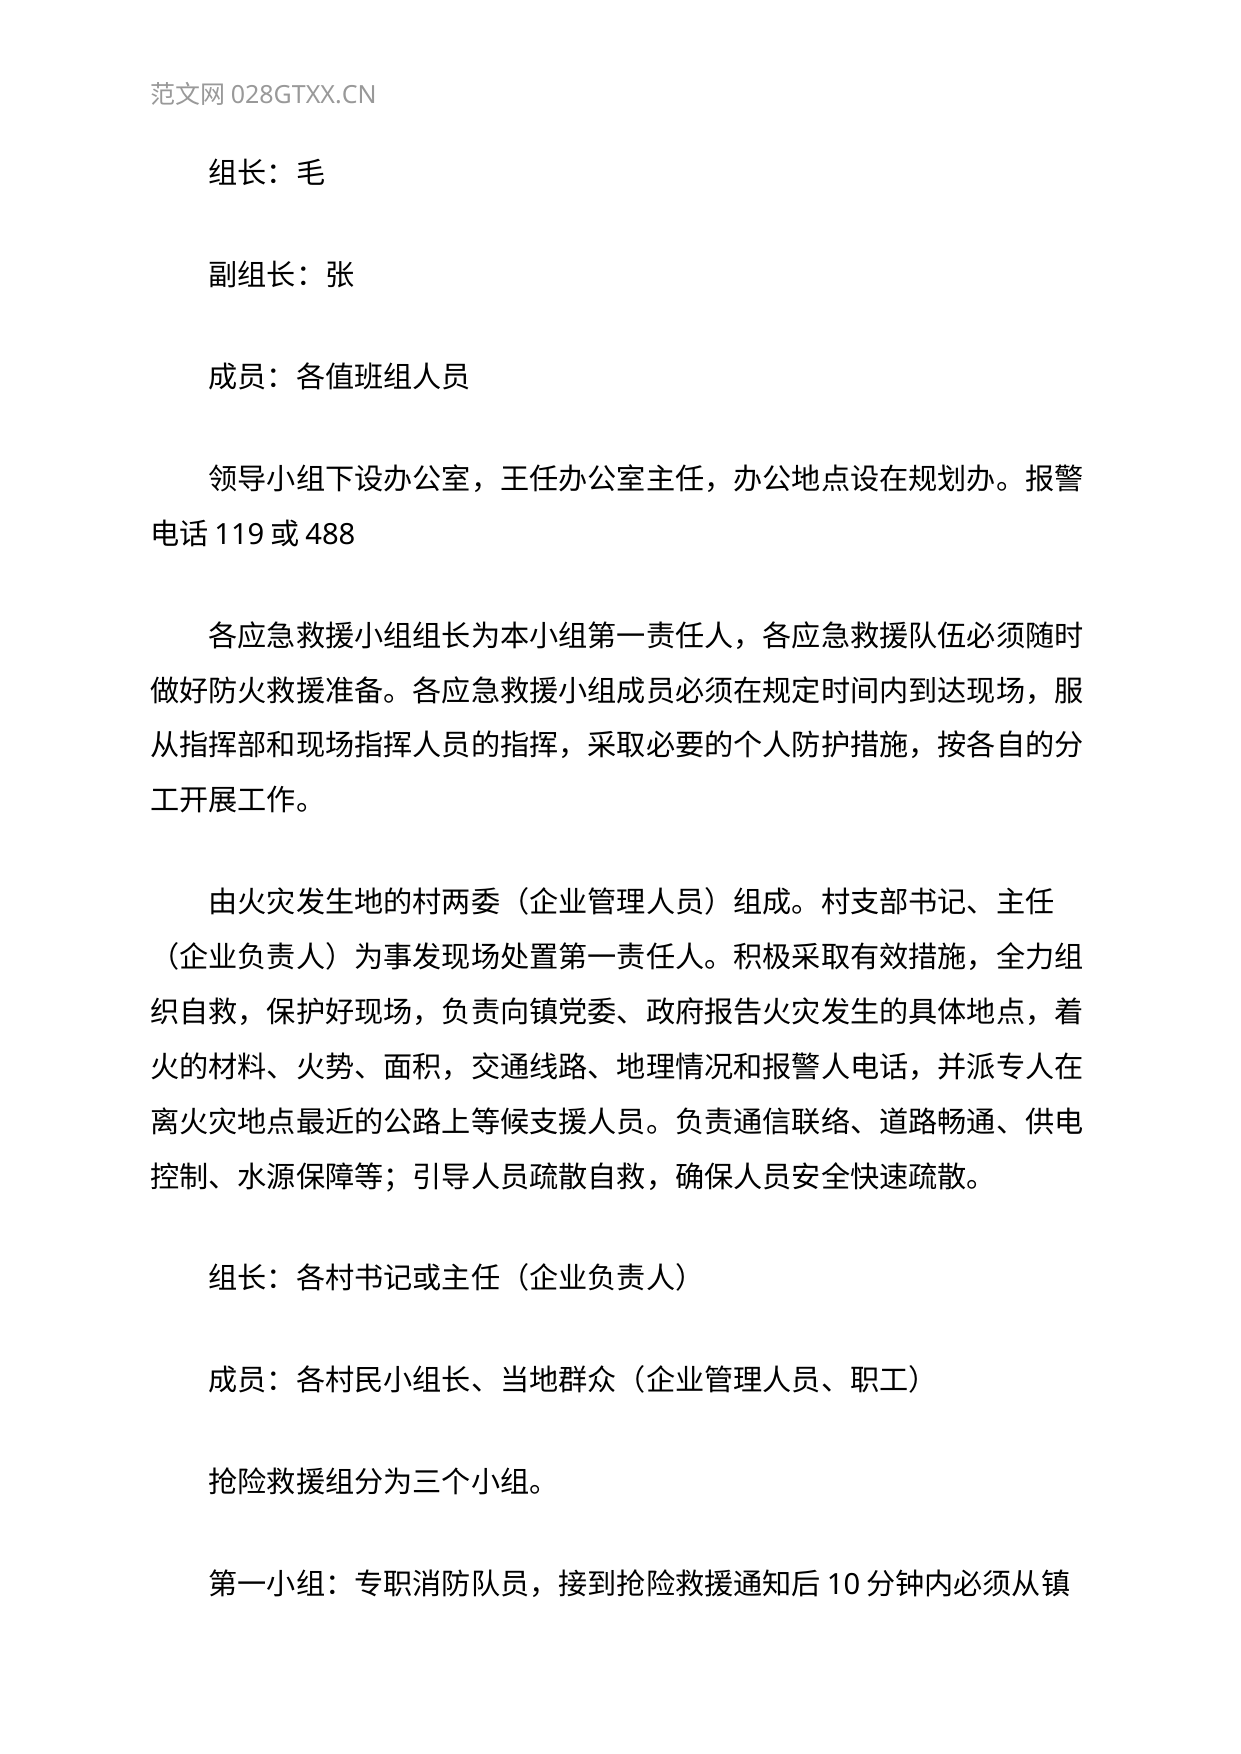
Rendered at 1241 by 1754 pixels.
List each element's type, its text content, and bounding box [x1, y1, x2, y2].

text 各应急救援小组组长为本小组第一责任人，各应急救援队伍必须随时做好防火救援准备。各应急救援小组成员必须在规定时间内到达现场，服从指挥部和现场指挥人员的指挥，采取必要的个人防护措施，按各自的分工开展工作。 [150, 612, 1090, 819]
text 领导小组下设办公室，王任办公室主任，办公地点设在规划办。报警电话119或488 [150, 455, 1090, 553]
text 成员：各村民小组长、当地群众（企业管理人员、职工） [150, 1357, 1090, 1399]
text 抢险救援组分为三个小组。 [150, 1458, 1090, 1501]
text 成员：各值班组人员 [150, 353, 1090, 396]
text 由火灾发生地的村两委（企业管理人员）组成。村支部书记、主任（企业负责人）为事发现场处置第一责任人。积极采取有效措施，全力组织自救，保护好现场，负责向镇党委、政府报告火灾发生的具体地点，着火的材料、火势、面积，交通线路、地理情况和报警人电话，并派专人在离火灾地点最近的公路上等候支援人员。负责通信联络、道路畅通、供电控制、水源保障等；引导人员疏散自救，确保人员安全快速疏散。 [150, 879, 1090, 1195]
text 组长：毛 [150, 150, 1090, 192]
text 副组长：张 [150, 252, 1090, 294]
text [150, 1560, 1090, 1603]
text 组长：各村书记或主任（企业负责人） [150, 1255, 1090, 1297]
